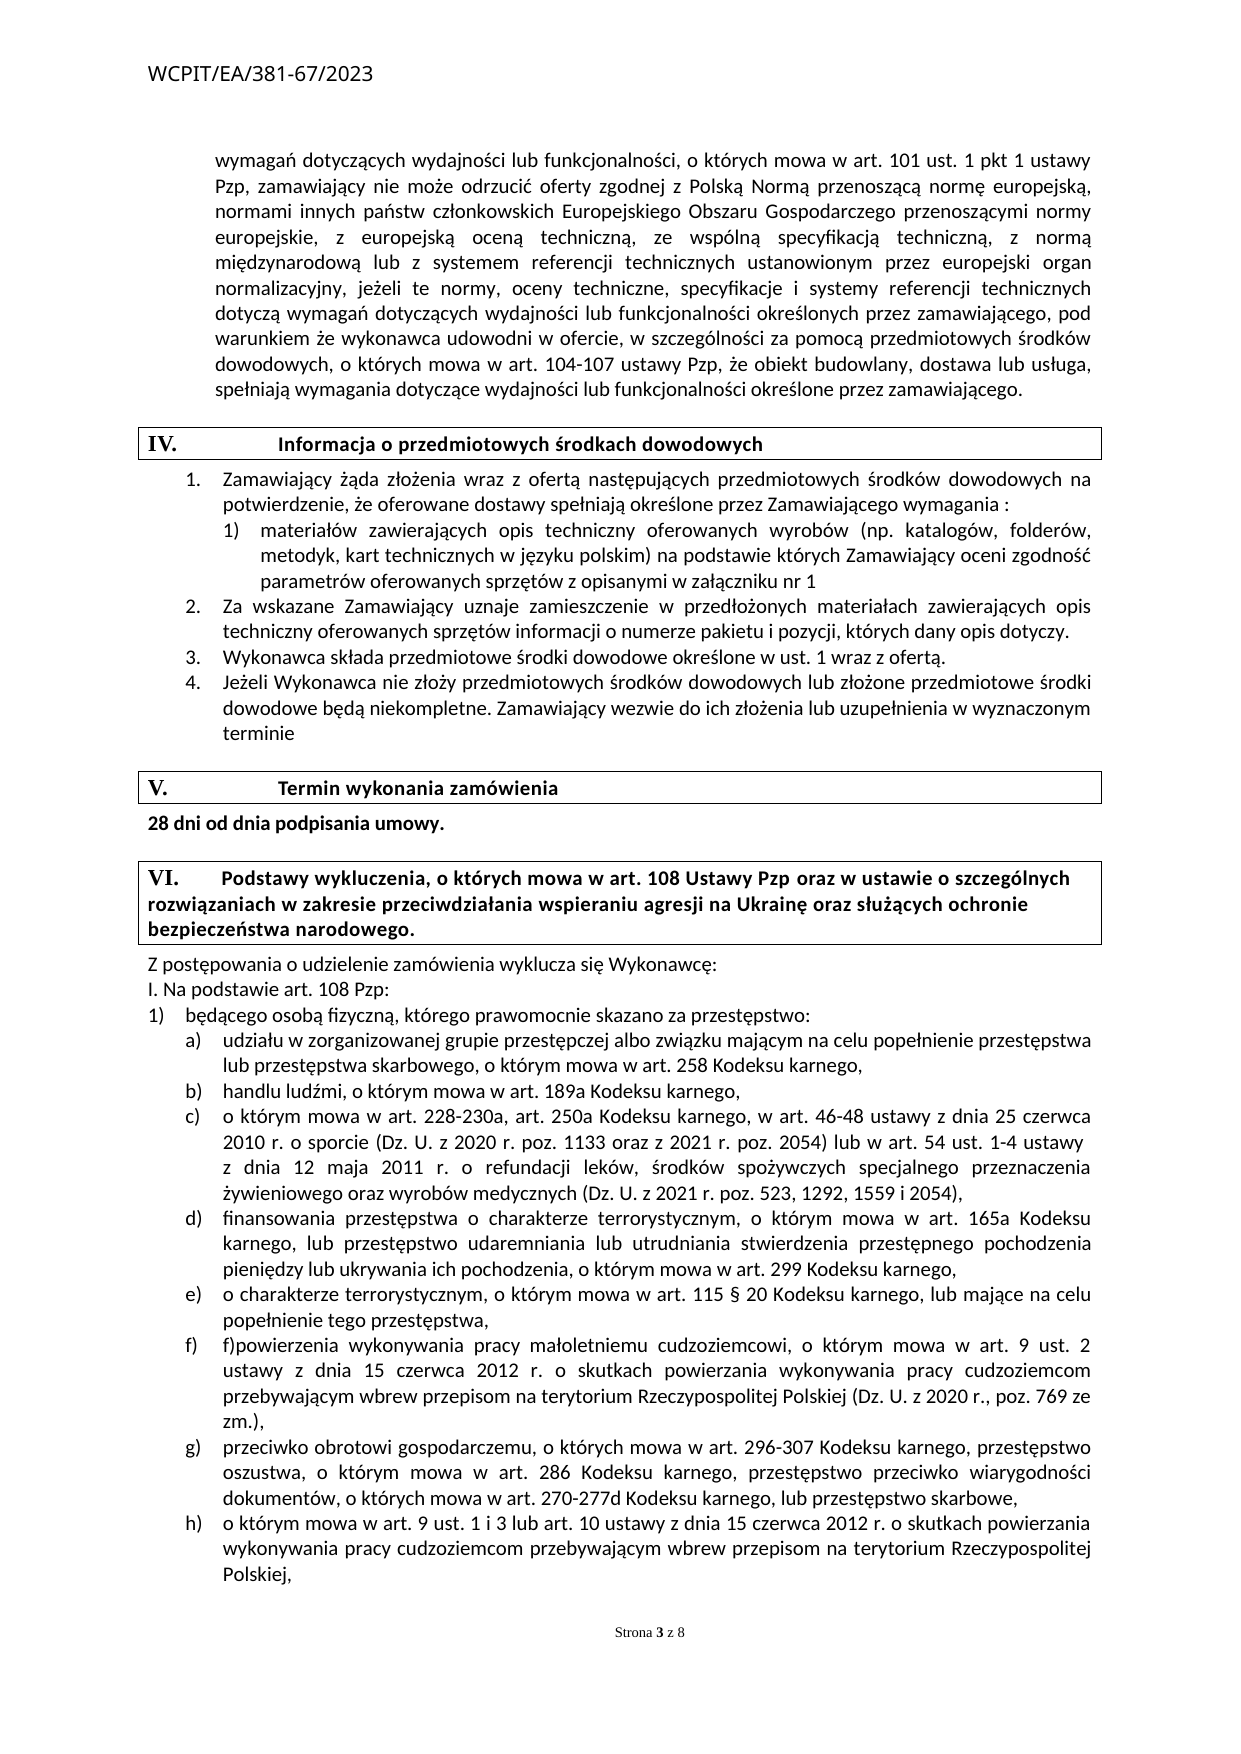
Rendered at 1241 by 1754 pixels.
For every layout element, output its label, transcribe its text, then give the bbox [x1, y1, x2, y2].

list o którym mowa w art. 228-230a, art. 250a Kodeksu karnego, w art. 46-48 ustawy z dnia 25 czerwca 2010 r. o sporcie (Dz. U. z 2020 r. poz. 1133 oraz z 2021 r. poz. 2054) lub w art. 54 ust. 1-4 ustawy z dnia 12 maja 2011 r. o refundacji leków, środków spożywczych specjalnego przeznaczenia żywieniowego oraz wyrobów medycznych (Dz. U. z 2021 r. poz. 523, 1292, 1559 i 2054), [185, 1103, 1093, 1205]
subtitle Informacja o przedmiotowych środkach dowodowych [139, 428, 1101, 459]
subtitle Podstawy wykluczenia, o których mowa w art. 108 Ustawy Pzp oraz w ustawie o szczególnych rozwiązaniach w zakresie przeciwdziałania wspieraniu agresji na Ukrainę oraz służących ochronie bezpieczeństwa narodowego. [139, 862, 1101, 944]
list handlu ludźmi, o którym mowa w art. 189a Kodeksu karnego, [185, 1078, 1093, 1103]
list materiałów zawierających opis techniczny oferowanych wyrobów (np. katalogów, folderów, metodyk, kart technicznych w języku polskim) na podstawie których Zamawiający oceni zgodność parametrów oferowanych sprzętów z opisanymi w załączniku nr 1 [223, 517, 1093, 593]
list finansowania przestępstwa o charakterze terrorystycznym, o którym mowa w art. 165a Kodeksu karnego, lub przestępstwo udaremniania lub utrudniania stwierdzenia przestępnego pochodzenia pieniędzy lub ukrywania ich pochodzenia, o którym mowa w art. 299 Kodeksu karnego, [185, 1205, 1093, 1281]
list o charakterze terrorystycznym, o którym mowa w art. 115 § 20 Kodeksu karnego, lub mające na celu popełnienie tego przestępstwa, [185, 1281, 1093, 1332]
list f)powierzenia wykonywania pracy małoletniemu cudzoziemcowi, o którym mowa w art. 9 ust. 2 ustawy z dnia 15 czerwca 2012 r. o skutkach powierzania wykonywania pracy cudzoziemcom przebywającym wbrew przepisom na terytorium Rzeczypospolitej Polskiej (Dz. U. z 2020 r., poz. 769 ze zm.), [185, 1332, 1093, 1434]
text I. Na podstawie art. 108 Pzp: [148, 976, 1093, 1002]
subtitle Termin wykonania zamówienia [139, 772, 1101, 803]
text 28 dni od dnia podpisania umowy. [148, 810, 1093, 836]
list Zamawiający żąda złożenia wraz z ofertą następujących przedmiotowych środków dowodowych na potwierdzenie, że oferowane dostawy spełniają określone przez Zamawiającego wymagania : [185, 466, 1093, 517]
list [177, 148, 1093, 402]
text Z postępowania o udzielenie zamówienia wyklucza się Wykonawcę: [148, 951, 1093, 976]
list przeciwko obrotowi gospodarczemu, o których mowa w art. 296-307 Kodeksu karnego, przestępstwo oszustwa, o którym mowa w art. 286 Kodeksu karnego, przestępstwo przeciwko wiarygodności dokumentów, o których mowa w art. 270-277d Kodeksu karnego, lub przestępstwo skarbowe, [185, 1434, 1093, 1510]
list Wykonawca składa przedmiotowe środki dowodowe określone w ust. 1 wraz z ofertą. [185, 644, 1093, 669]
list będącego osobą fizyczną, którego prawomocnie skazano za przestępstwo: [148, 1002, 1093, 1027]
list Za wskazane Zamawiający uznaje zamieszczenie w przedłożonych materiałach zawierających opis techniczny oferowanych sprzętów informacji o numerze pakietu i pozycji, których dany opis dotyczy. [185, 593, 1093, 644]
list Jeżeli Wykonawca nie złoży przedmiotowych środków dowodowych lub złożone przedmiotowe środki dowodowe będą niekompletne. Zamawiający wezwie do ich złożenia lub uzupełnienia w wyznaczonym terminie [185, 669, 1093, 746]
list udziału w zorganizowanej grupie przestępczej albo związku mającym na celu popełnienie przestępstwa lub przestępstwa skarbowego, o którym mowa w art. 258 Kodeksu karnego, [185, 1027, 1093, 1078]
list o którym mowa w art. 9 ust. 1 i 3 lub art. 10 ustawy z dnia 15 czerwca 2012 r. o skutkach powierzania wykonywania pracy cudzoziemcom przebywającym wbrew przepisom na terytorium Rzeczypospolitej Polskiej, [185, 1510, 1093, 1586]
